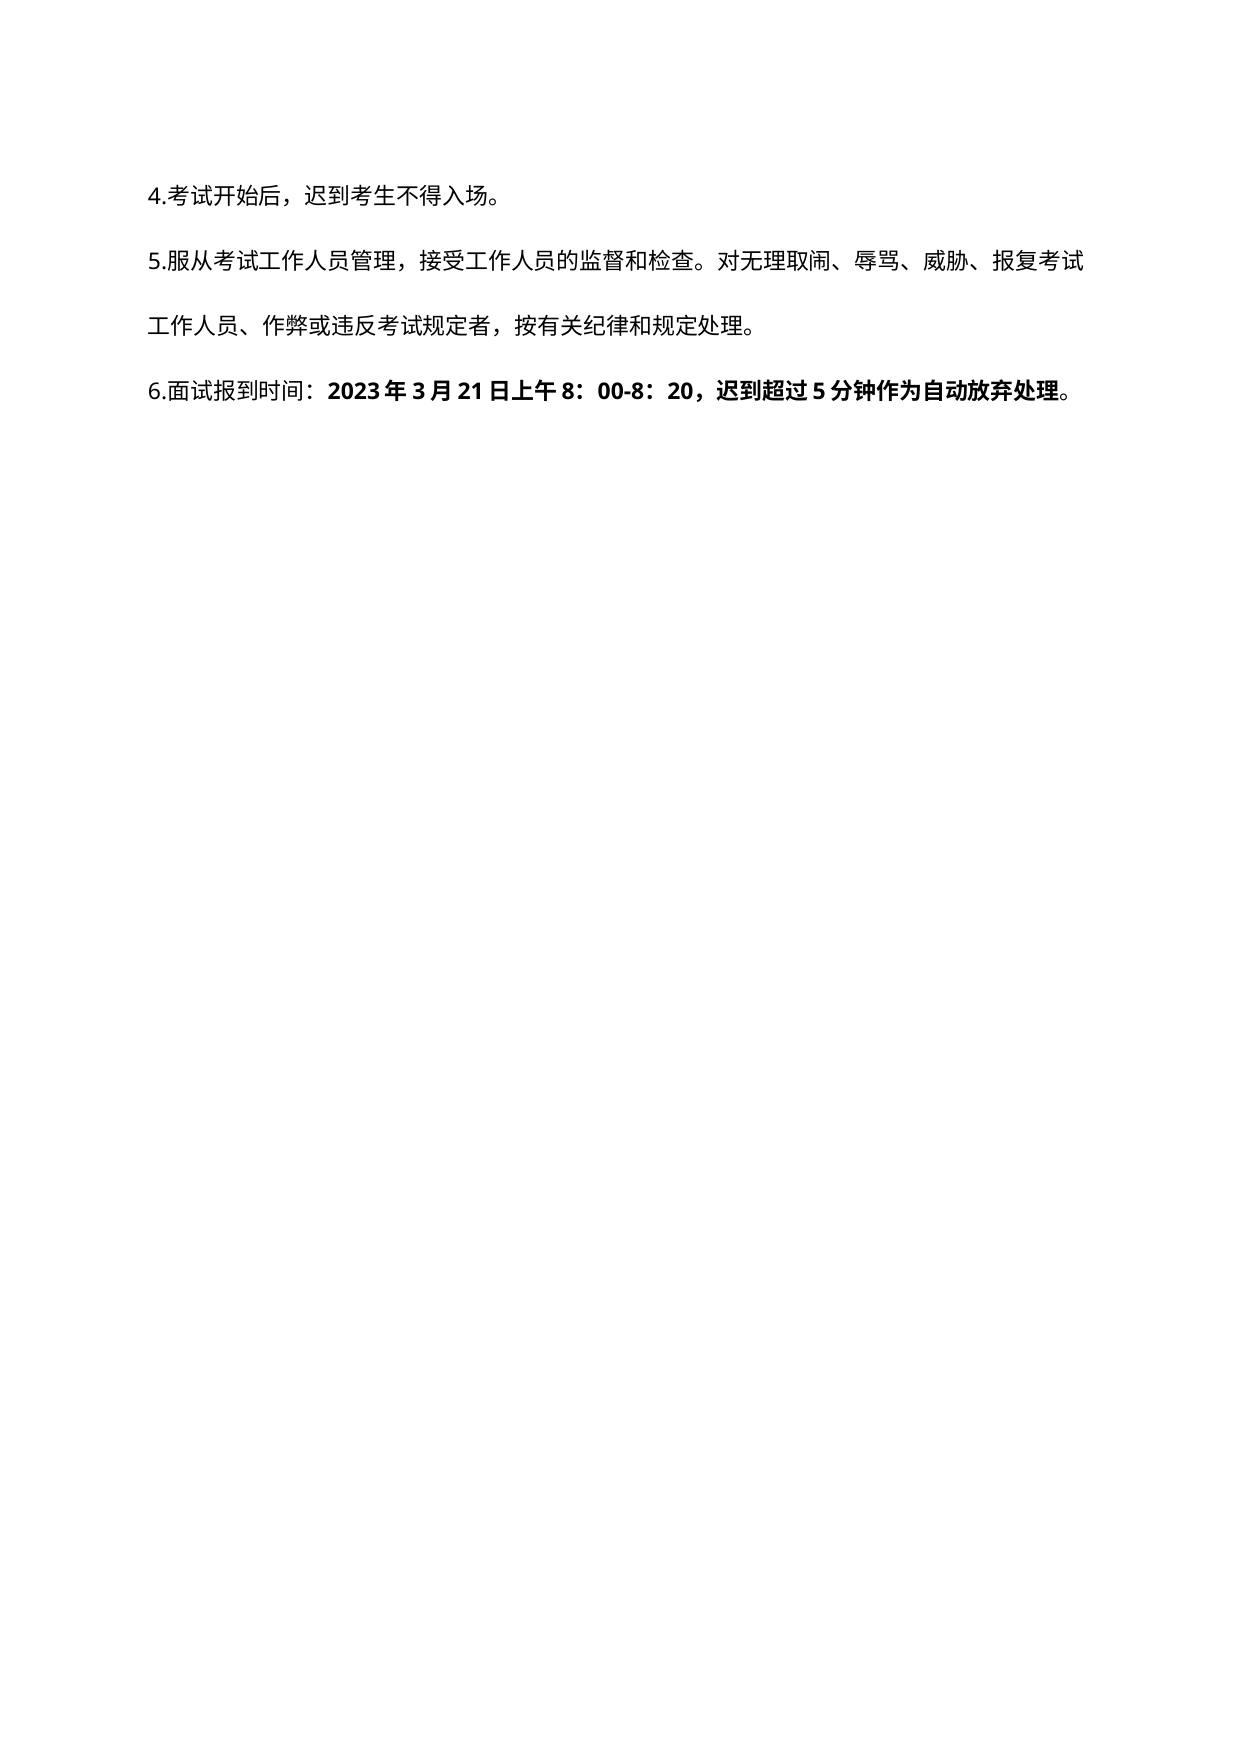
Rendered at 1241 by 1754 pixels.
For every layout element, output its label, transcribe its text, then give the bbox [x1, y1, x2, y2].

text 5.服从考试工作人员管理，接受工作人员的监督和检查。对无理取闹、辱骂、威胁、报复考试工作人员、作弊或违反考试规定者，按有关纪律和规定处理。 [148, 227, 1092, 357]
text 4.考试开始后，迟到考生不得入场。 [148, 162, 1092, 227]
text 6.面试报到时间：2023年3月21日上午8：00-8：20，迟到超过5分钟作为自动放弃处理。 [148, 357, 1092, 422]
